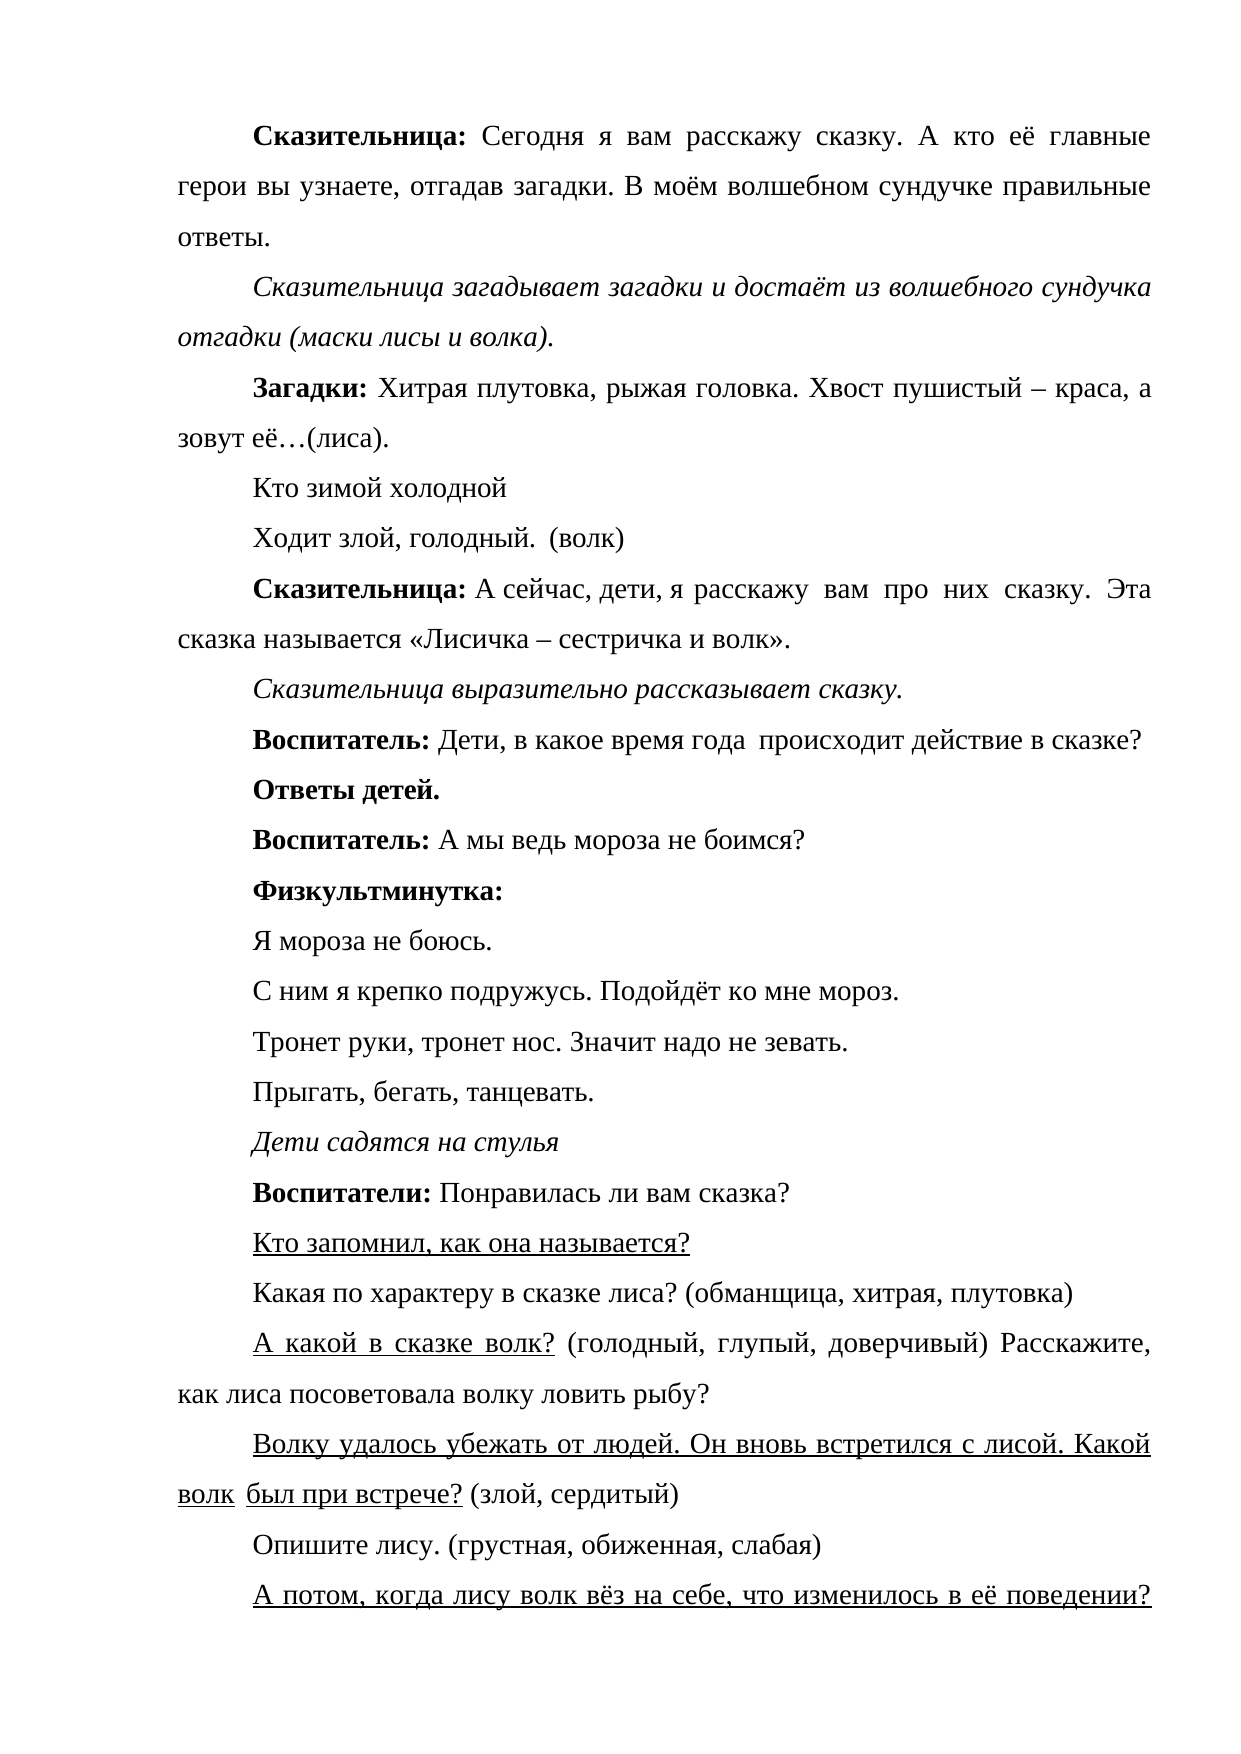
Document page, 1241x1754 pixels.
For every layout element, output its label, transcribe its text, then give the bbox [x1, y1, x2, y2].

text Воспитатель: А мы ведь мороза не боимся? [177, 822, 1152, 856]
text Кто зимой холодной [177, 470, 1152, 504]
text Волку удалось убежать от людей. Он вновь встретился с лисой. Какой волк был при встрече? (злой, сердитый) [177, 1426, 1152, 1510]
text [177, 1577, 1152, 1611]
text Загадки: Хитрая плутовка, рыжая головка. Хвост пушистый – краса, а зовут её…(лиса). [177, 370, 1152, 453]
text Прыгать, бегать, танцевать. [177, 1074, 1152, 1108]
text Опишите лису. (грустная, обиженная, слабая) [177, 1527, 1152, 1560]
subtitle Физкультминутка: [177, 873, 1152, 906]
text Сказительница: А сейчас, дети, я расскажу вам про них сказку. Эта сказка называется «Лисичка – сестричка и волк». [177, 571, 1152, 655]
text С ним я крепко подружусь. Подойдёт ко мне мороз. [177, 973, 1152, 1007]
text Сказительница выразительно рассказывает сказку. [177, 672, 1152, 705]
text Сказительница: Сегодня я вам расскажу сказку. А кто её главные герои вы узнаете, отгадав загадки. В моём волшебном сундучке правильные ответы. [177, 118, 1152, 252]
text Сказительница загадывает загадки и достаёт из волшебного сундучка отгадки (маски лисы и волка). [177, 269, 1152, 353]
text Воспитатель: Дети, в какое время года происходит действие в сказке? [177, 722, 1152, 755]
text Дети садятся на стулья [177, 1124, 1152, 1158]
subtitle Ответы детей. [177, 772, 1152, 806]
text Я мороза не боюсь. [177, 923, 1152, 957]
text Какая по характеру в сказке лиса? (обманщица, хитрая, плутовка) [177, 1275, 1152, 1309]
text Кто запомнил, как она называется? [177, 1225, 1152, 1258]
text Ходит злой, голодный. (волк) [177, 521, 1152, 554]
text Тронет руки, тронет нос. Значит надо не зевать. [177, 1024, 1152, 1057]
text А какой в сказке волк? (голодный, глупый, доверчивый) Расскажите, как лиса посоветовала волку ловить рыбу? [177, 1326, 1152, 1409]
text Воспитатели: Понравилась ли вам сказка? [177, 1175, 1152, 1208]
